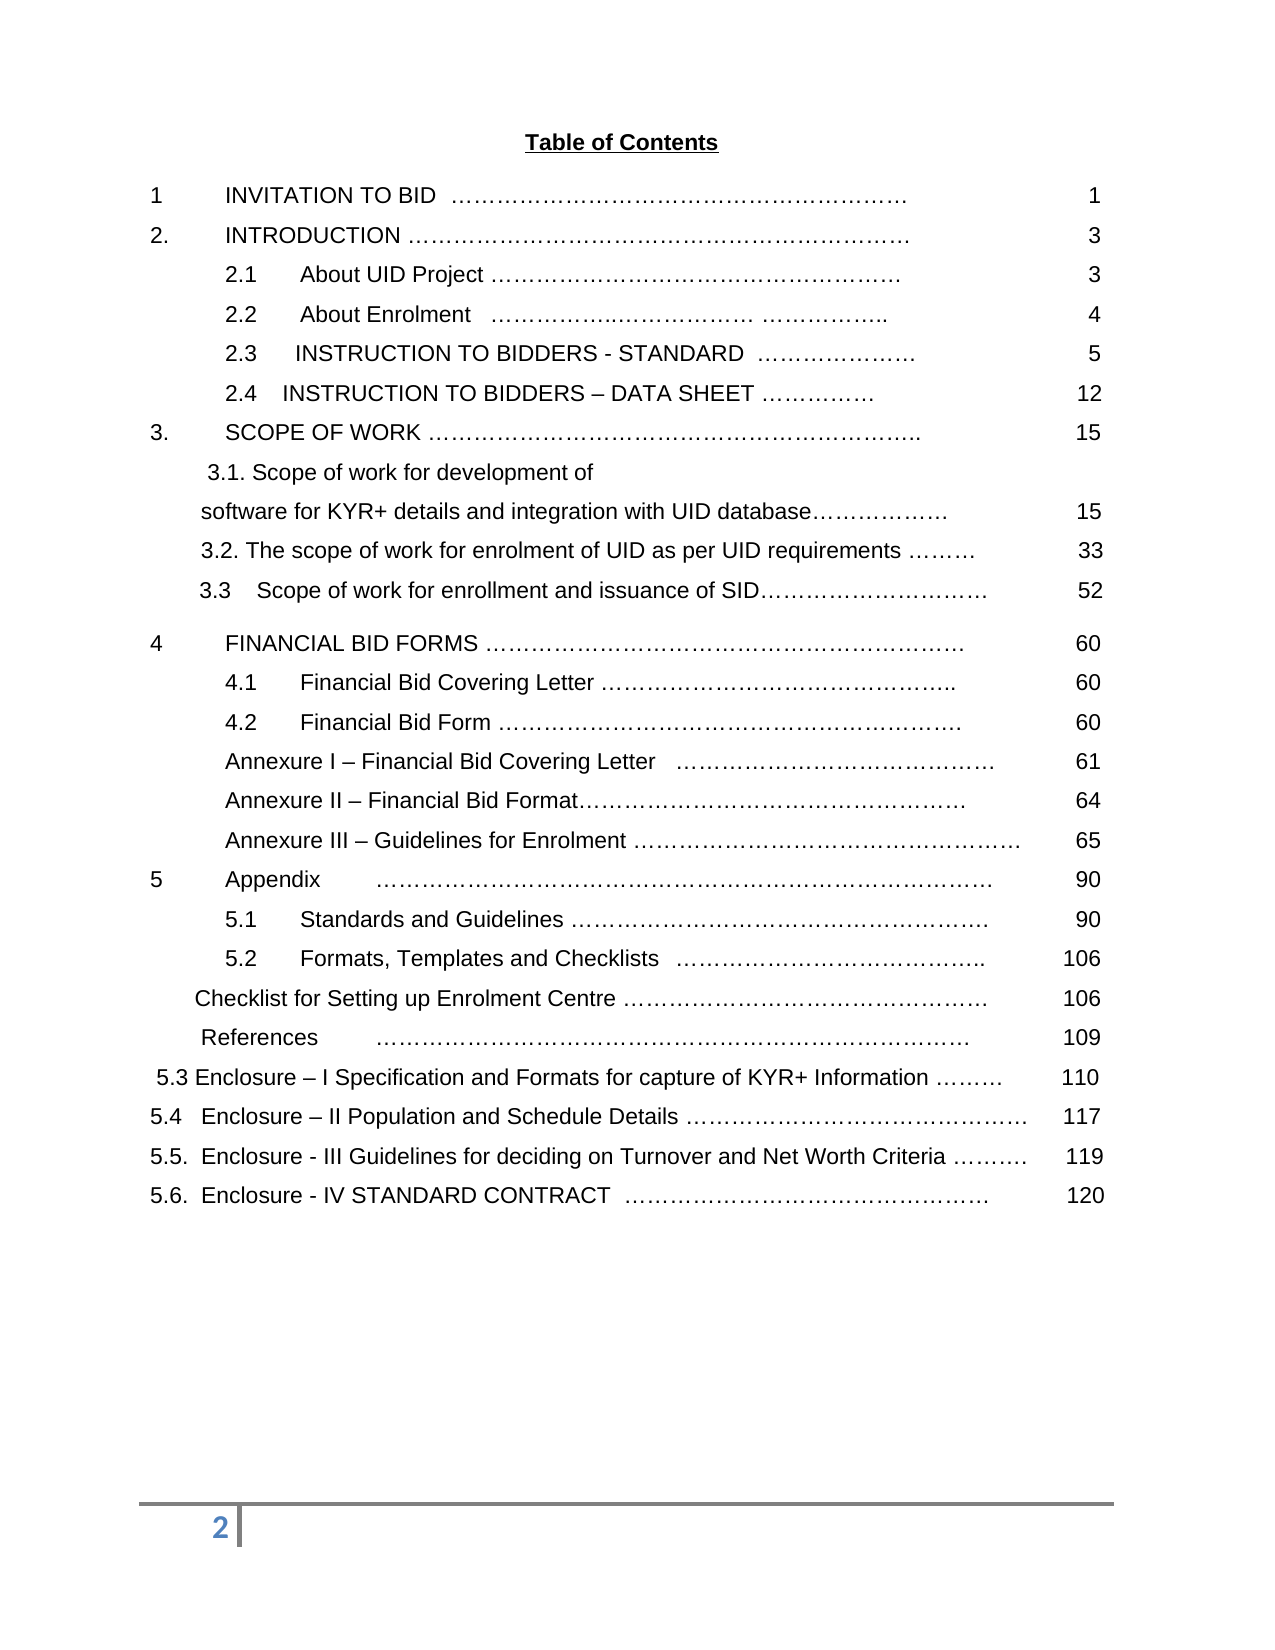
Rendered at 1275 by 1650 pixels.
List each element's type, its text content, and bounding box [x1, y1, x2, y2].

text Annexure I – Financial Bid Covering Letter …………………………………… 61 [225, 748, 1125, 774]
text 3. SCOPE OF WORK ……………………………………………………….. 15 [150, 419, 1125, 445]
text 2.3 INSTRUCTION TO BIDDERS - STANDARD ………………… 5 [150, 340, 1125, 366]
text 5.1 Standards and Guidelines ………………………………………………. 90 [150, 906, 1125, 932]
text 5.6. Enclosure - IV STANDARD CONTRACT ………………………………………… 120 [150, 1182, 1125, 1209]
text Table of Contents [150, 129, 1125, 156]
list 3.3 Scope of work for enrollment and issuance of SID………………………… 52 [180, 577, 1125, 603]
text 3.1. Scope of work for development of [150, 458, 1125, 485]
text 2.1 About UID Project ……………………………………………… 3 [150, 261, 1125, 287]
text 3.2. The scope of work for enrolment of UID as per UID requirements ……… 33 [150, 537, 1125, 564]
text 5.3 Enclosure – I Specification and Formats for capture of KYR+ Information ……… 110 [150, 1064, 1125, 1090]
text 5.5. Enclosure - III Guidelines for deciding on Turnover and Net Worth Criteria ………. 119 [150, 1143, 1125, 1169]
text Annexure III – Guidelines for Enrolment …………………………………………… 65 [225, 827, 1125, 853]
text Annexure II – Financial Bid Format…………………………………………… 64 [225, 787, 1125, 814]
text 5.2 Formats, Templates and Checklists ………………………………….. 106 [225, 945, 1125, 972]
text 4.2 Financial Bid Form ……………………………………………………. 60 [150, 708, 1125, 735]
text 4 FINANCIAL BID FORMS ……………………………………………………… 60 [150, 629, 1125, 656]
text References …………………………………………………………………… 109 [150, 1024, 1125, 1051]
text 2.4 INSTRUCTION TO BIDDERS – DATA SHEET …………… 12 [150, 379, 1125, 406]
text software for KYR+ details and integration with UID database……………… 15 [150, 498, 1125, 524]
text Checklist for Setting up Enrolment Centre ………………………………………… 106 [150, 985, 1125, 1011]
text 2. INTRODUCTION ………………………………………………………… 3 [150, 222, 1125, 248]
text 2.2 About Enrolment ……………..……………… …………….. 4 [150, 301, 1125, 327]
text 1 INVITATION TO BID …………………………………………………… 1 [150, 182, 1125, 208]
text 5 Appendix ……………………………………………………………………… 90 [150, 866, 1125, 893]
text 4.1 Financial Bid Covering Letter ……………………………………….. 60 [150, 669, 1125, 695]
text 5.4 Enclosure – II Population and Schedule Details ……………………………………… 117 [150, 1103, 1125, 1130]
